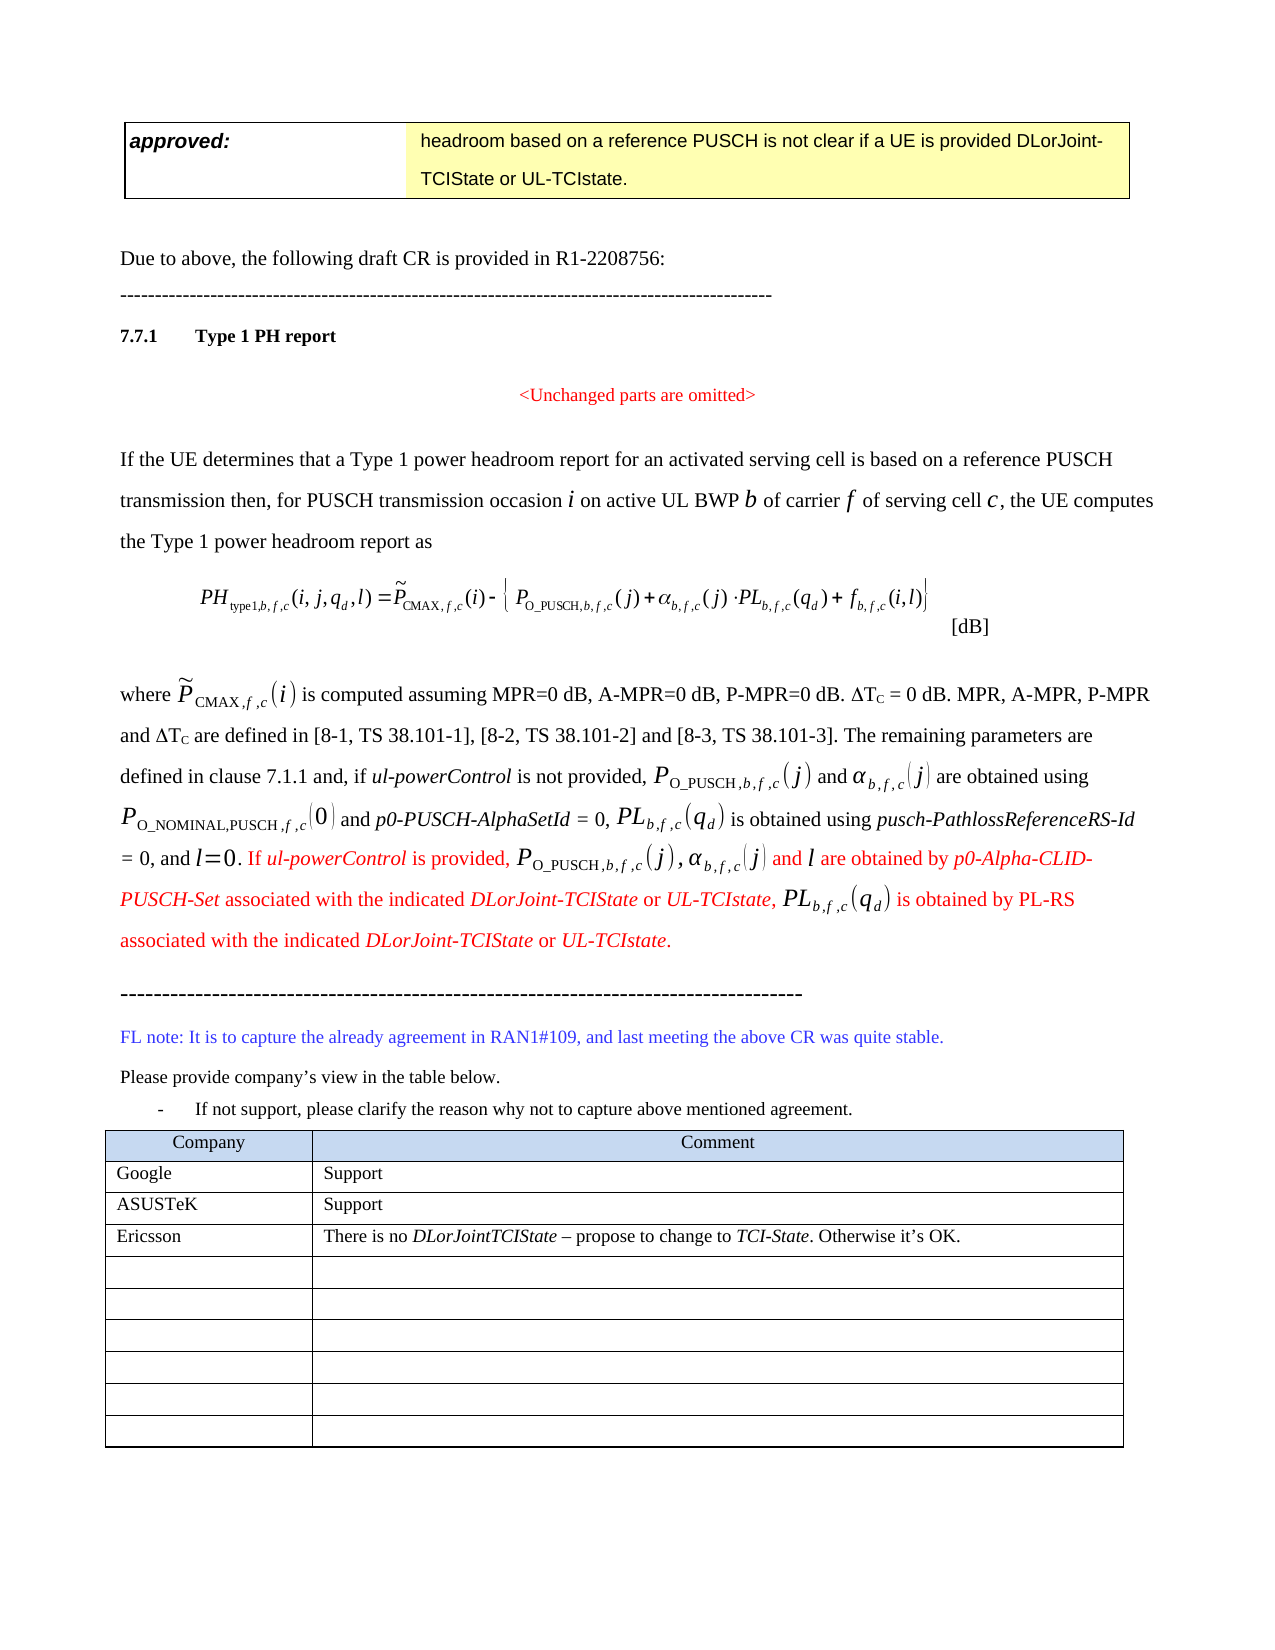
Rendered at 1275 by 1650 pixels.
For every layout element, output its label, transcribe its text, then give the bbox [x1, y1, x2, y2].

text [dB] [120, 578, 1155, 654]
table_header Company [106, 1131, 312, 1161]
table_header Comment [313, 1131, 1123, 1161]
text Due to above, the following draft CR is provided in R1-2208756: [120, 246, 1155, 270]
table_cell There is no DLorJointTCIState – propose to change to TCI-State. Otherwise it’s OK. [313, 1225, 1123, 1256]
table_cell [313, 1384, 1123, 1415]
table_cell Google [106, 1162, 312, 1192]
table_cell [106, 1352, 312, 1383]
table_cell [106, 1289, 312, 1319]
table_cell [313, 1352, 1123, 1383]
text ---------------------------------------------------------------------------------- [120, 978, 1155, 1007]
table_cell [106, 1384, 312, 1415]
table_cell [126, 123, 406, 198]
list If not support, please clarify the reason why not to capture above mentioned agreement. [157, 1098, 1155, 1119]
text FL note: It is to capture the already agreement in RAN1#109, and last meeting the above CR was quite stable. [120, 1026, 1155, 1047]
table_cell Support [313, 1162, 1123, 1192]
table_cell [313, 1289, 1123, 1319]
text 7.7.1 Type 1 PH report [120, 317, 1155, 354]
table_cell [106, 1257, 312, 1288]
table_cell [313, 1320, 1123, 1351]
text Please provide company’s view in the table below. [120, 1066, 1155, 1087]
table_cell Ericsson [106, 1225, 312, 1256]
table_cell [406, 123, 1129, 198]
table_cell ASUSTeK [106, 1193, 312, 1224]
text If the UE determines that a Type 1 power headroom report for an activated serving cell is based on a reference PUSCH transmission then, for PUSCH transmission occasion on active UL BWP of carrier of serving cell , the UE computes the Type 1 power headroom report as [120, 440, 1155, 560]
table_cell [106, 1416, 312, 1446]
table_cell [106, 1320, 312, 1351]
table_cell [313, 1416, 1123, 1446]
text <Unchanged parts are omitted> [120, 375, 1155, 413]
table_cell [313, 1257, 1123, 1288]
text where is computed assuming MPR=0 dB, A-MPR=0 dB, P-MPR=0 dB. TC = 0 dB. MPR, A-MPR, P-MPR and TC are defined in [8-1, TS 38.101-1], [8-2, TS 38.101-2] and [8-3, TS 38.101-3]. The remaining parameters are defined in clause 7.1.1 and, if ul-powerControl is not provided, and are obtained using and p0-PUSCH-AlphaSetId = 0, is obtained using pusch-PathlossReferenceRS-Id = 0, and . If ul-powerControl is provided, and are obtained by p0-Alpha-CLID-PUSCH-Set associated with the indicated DLorJoint-TCIState or UL-TCIstate, is obtained by PL-RS associated with the indicated DLorJoint-TCIState or UL-TCIstate. [120, 675, 1155, 959]
table_cell Support [313, 1193, 1123, 1224]
text ---------------------------------------------------------------------------------------------- [120, 281, 1155, 306]
